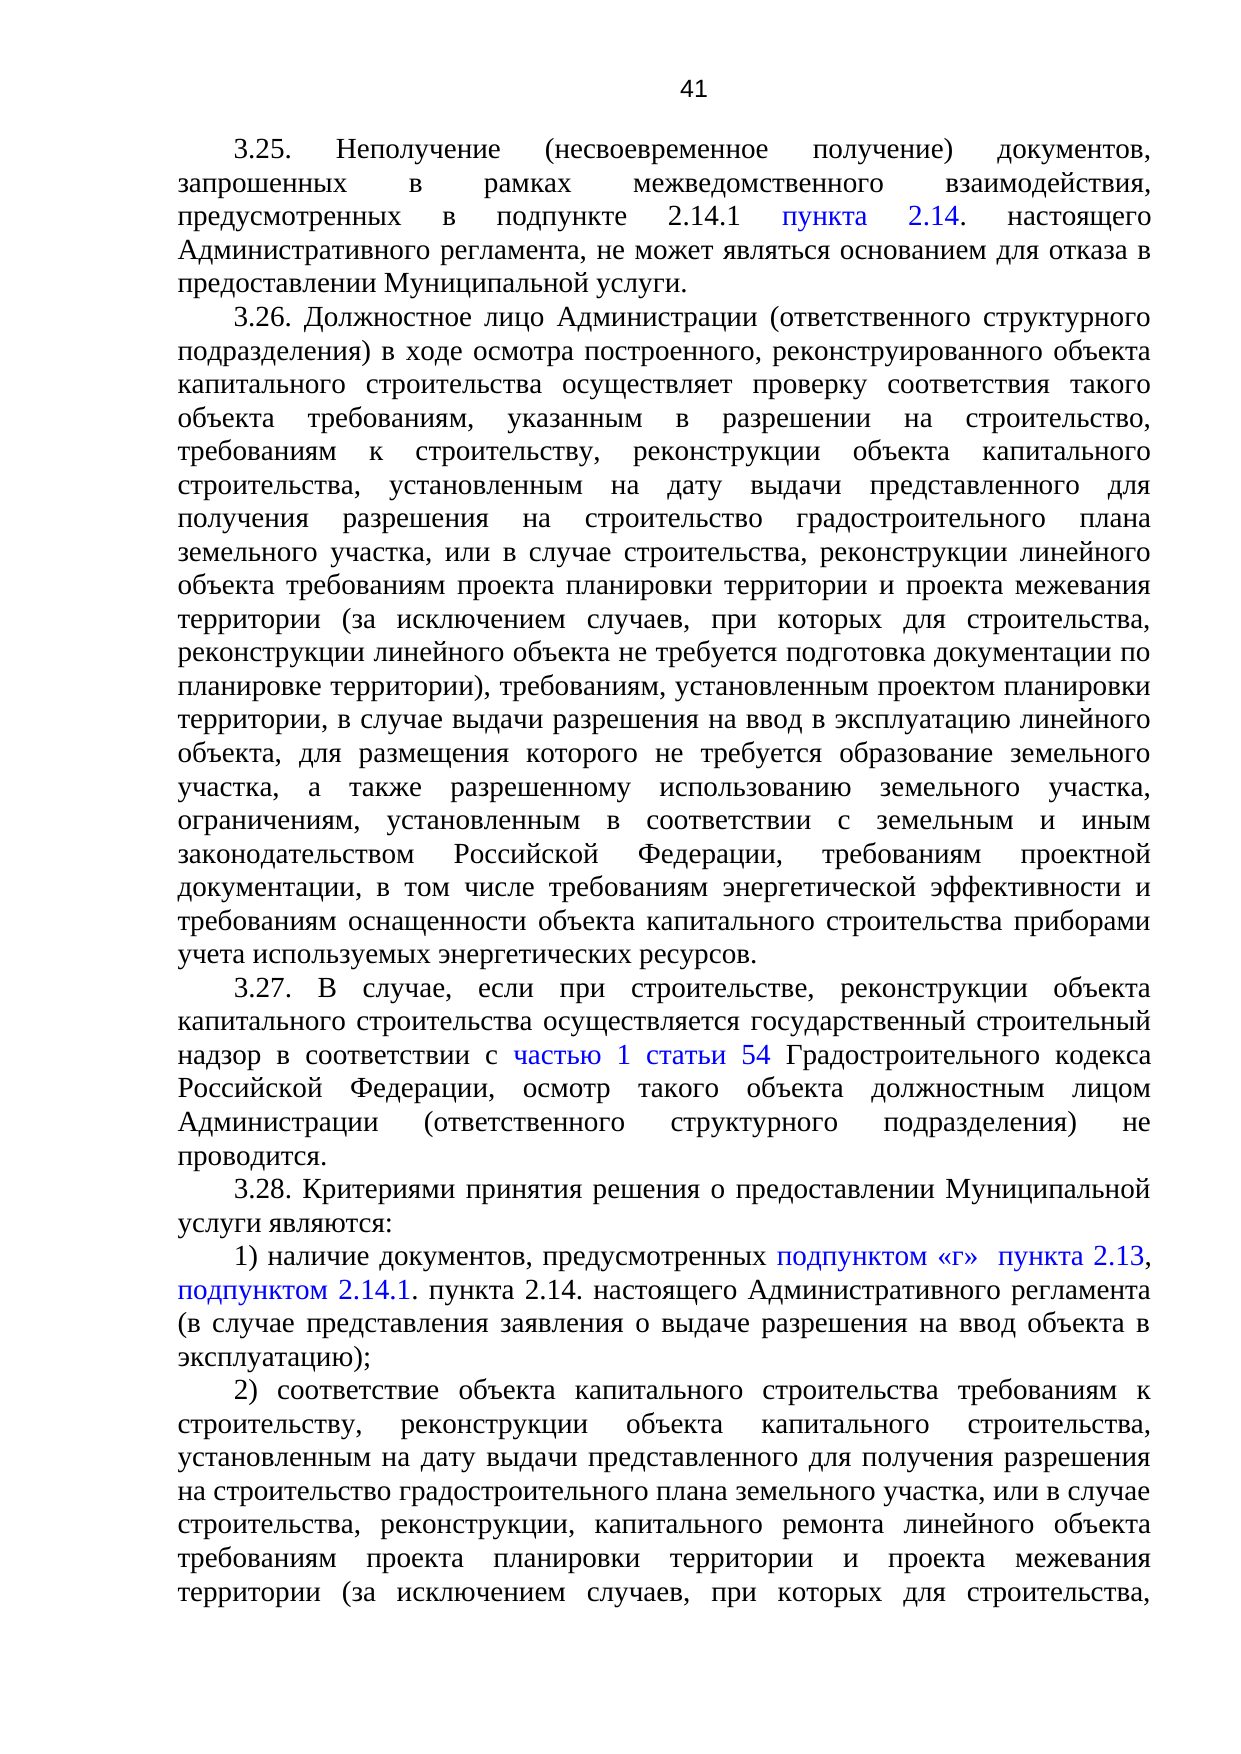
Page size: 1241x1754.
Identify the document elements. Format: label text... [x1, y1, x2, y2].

text 3.28. Критериями принятия решения о предоставлении Муниципальной услуги являются: [177, 1171, 1152, 1238]
text 1) наличие документов, предусмотренных подпунктом «г» пункта 2.13, подпунктом 2.14.1. пункта 2.14. настоящего Административного регламента (в случае представления заявления о выдаче разрешения на ввод объекта в эксплуатацию); [177, 1238, 1152, 1372]
text 3.26. Должностное лицо Администрации (ответственного структурного подразделения) в ходе осмотра построенного, реконструированного объекта капитального строительства осуществляет проверку соответствия такого объекта требованиям, указанным в разрешении на строительство, требованиям к строительству, реконструкции объекта капитального строительства, установленным на дату выдачи представленного для получения разрешения на строительство градостроительного плана земельного участка, или в случае строительства, реконструкции линейного объекта требованиям проекта планировки территории и проекта межевания территории (за исключением случаев, при которых для строительства, реконструкции линейного объекта не требуется подготовка документации по планировке территории), требованиям, установленным проектом планировки территории, в случае выдачи разрешения на ввод в эксплуатацию линейного объекта, для размещения которого не требуется образование земельного участка, а также разрешенному использованию земельного участка, ограничениям, установленным в соответствии с земельным и иным законодательством Российской Федерации, требованиям проектной документации, в том числе требованиям энергетической эффективности и требованиям оснащенности объекта капитального строительства приборами учета используемых энергетических ресурсов. [177, 299, 1152, 970]
text 3.27. В случае, если при строительстве, реконструкции объекта капитального строительства осуществляется государственный строительный надзор в соответствии с частью 1 статьи 54 Градостроительного кодекса Российской Федерации, осмотр такого объекта должностным лицом Администрации (ответственного структурного подразделения) не проводится. [177, 970, 1152, 1171]
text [177, 1372, 1152, 1607]
text 3.25. Неполучение (несвоевременное получение) документов, запрошенных в рамках межведомственного взаимодействия, предусмотренных в подпункте 2.14.1 пункта 2.14. настоящего Административного регламента, не может являться основанием для отказа в предоставлении Муниципальной услуги. [177, 131, 1152, 299]
